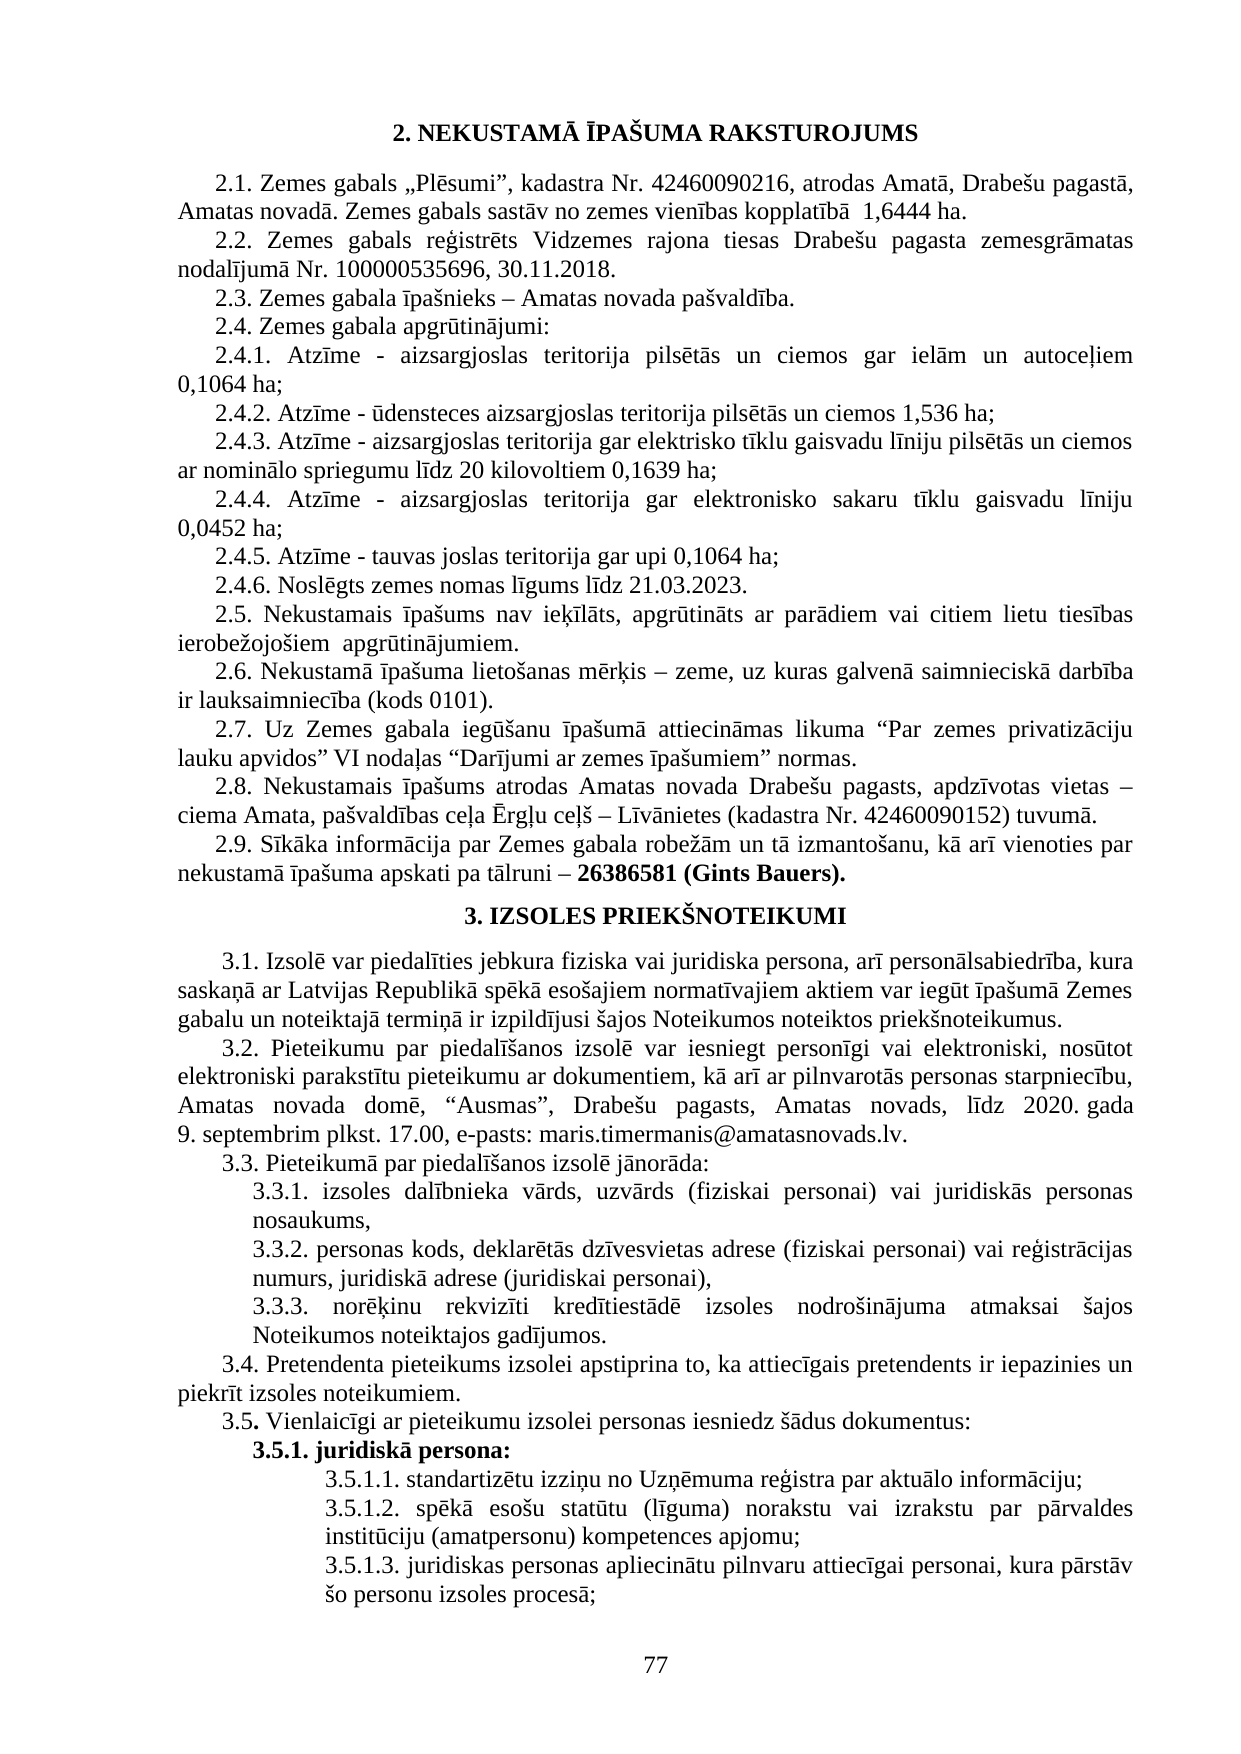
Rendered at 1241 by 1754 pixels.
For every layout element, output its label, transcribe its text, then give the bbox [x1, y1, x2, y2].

text 2.2. Zemes gabals reģistrēts Vidzemes rajona tiesas Drabešu pagasta zemesgrāmatas nodalījumā Nr. 100000535696, 30.11.2018. [177, 225, 1134, 283]
text 2.8. Nekustamais īpašums atrodas Amatas novada Drabešu pagasts, apdzīvotas vietas – ciema Amata, pašvaldības ceļa Ērgļu ceļš – Līvānietes (kadastra Nr. 42460090152) tuvumā. [177, 771, 1134, 829]
text 2.4.3. Atzīme - aizsargjoslas teritorija gar elektrisko tīklu gaisvadu līniju pilsētās un ciemos ar nominālo spriegumu līdz 20 kilovoltiem 0,1639 ha; [177, 426, 1134, 484]
text 2.5. Nekustamais īpašums nav ieķīlāts, apgrūtināts ar parādiem vai citiem lietu tiesības ierobežojošiem apgrūtinājumiem. [177, 599, 1134, 656]
text 3. IZSOLES PRIEKŠNOTEIKUMI [177, 901, 1134, 929]
text 3.5.1.2. spēkā esošu statūtu (līguma) norakstu vai izrakstu par pārvaldes institūciju (amatpersonu) kompetences apjomu; [177, 1493, 1134, 1550]
text 3.3.1. izsoles dalībnieka vārds, uzvārds (fiziskai personai) vai juridiskās personas nosaukums, [252, 1176, 1134, 1234]
text 3.5.1.3. juridiskas personas apliecinātu pilnvaru attiecīgai personai, kura pārstāv šo personu izsoles procesā; [177, 1550, 1134, 1608]
text 3.5.1. juridiskā persona: [177, 1435, 1134, 1464]
text 3.1. Izsolē var piedalīties jebkura fiziska vai juridiska persona, arī personālsabiedrība, kura saskaņā ar Latvijas Republikā spēkā esošajiem normatīvajiem aktiem var iegūt īpašumā Zemes gabalu un noteiktajā termiņā ir izpildījusi šajos Noteikumos noteiktos priekšnoteikumus. [177, 946, 1134, 1033]
text 2. Nekustamā īpašuma raksturojums [177, 118, 1134, 147]
text 2.6. Nekustamā īpašuma lietošanas mērķis – zeme, uz kuras galvenā saimnieciskā darbība ir lauksaimniecība (kods 0101). [177, 656, 1134, 714]
text 3.3. Pieteikumā par piedalīšanos izsolē jānorāda: [177, 1148, 1134, 1176]
text 2.4.6. Noslēgts zemes nomas līgums līdz 21.03.2023. [177, 570, 1134, 599]
text 2.4.1. Atzīme - aizsargjoslas teritorija pilsētās un ciemos gar ielām un autoceļiem 0,1064 ha; [177, 340, 1134, 398]
text 2.9. Sīkāka informācija par Zemes gabala robežām un tā izmantošanu, kā arī vienoties par nekustamā īpašuma apskati pa tālruni – 26386581 (Gints Bauers). [177, 829, 1134, 886]
text 3.3.2. personas kods, deklarētās dzīvesvietas adrese (fiziskai personai) vai reģistrācijas numurs, juridiskā adrese (juridiskai personai), [252, 1234, 1134, 1291]
text 2.3. Zemes gabala īpašnieks – Amatas novada pašvaldība. [177, 283, 1134, 311]
text 2.4.4. Atzīme - aizsargjoslas teritorija gar elektronisko sakaru tīklu gaisvadu līniju 0,0452 ha; [177, 484, 1134, 541]
text 3.4. Pretendenta pieteikums izsolei apstiprina to, ka attiecīgais pretendents ir iepazinies un piekrīt izsoles noteikumiem. [177, 1349, 1134, 1406]
text 2.4. Zemes gabala apgrūtinājumi: [177, 311, 1134, 340]
text 3.3.3. norēķinu rekvizīti kredītiestādē izsoles nodrošinājuma atmaksai šajos Noteikumos noteiktajos gadījumos. [252, 1291, 1134, 1349]
text 2.7. Uz Zemes gabala iegūšanu īpašumā attiecināmas likuma “Par zemes privatizāciju lauku apvidos” VI nodaļas “Darījumi ar zemes īpašumiem” normas. [177, 714, 1134, 771]
text 2.1. Zemes gabals „Plēsumi”, kadastra Nr. 42460090216, atrodas Amatā, Drabešu pagastā, Amatas novadā. Zemes gabals sastāv no zemes vienības kopplatībā 1,6444 ha. [177, 168, 1134, 225]
text 3.2. Pieteikumu par piedalīšanos izsolē var iesniegt personīgi vai elektroniski, nosūtot elektroniski parakstītu pieteikumu ar dokumentiem, kā arī ar pilnvarotās personas starpniecību, Amatas novada domē, “Ausmas”, Drabešu pagasts, Amatas novads, līdz 2020. gada 9. septembrim plkst. 17.00, e-pasts: maris.timermanis@amatasnovads.lv. [177, 1033, 1134, 1148]
text 2.4.2. Atzīme - ūdensteces aizsargjoslas teritorija pilsētās un ciemos 1,536 ha; [177, 398, 1134, 426]
text 2.4.5. Atzīme - tauvas joslas teritorija gar upi 0,1064 ha; [177, 541, 1134, 570]
text 3.5.1.1. standartizētu izziņu no Uzņēmuma reģistra par aktuālo informāciju; [177, 1464, 1134, 1493]
text 3.5. Vienlaicīgi ar pieteikumu izsolei personas iesniedz šādus dokumentus: [177, 1406, 1134, 1435]
